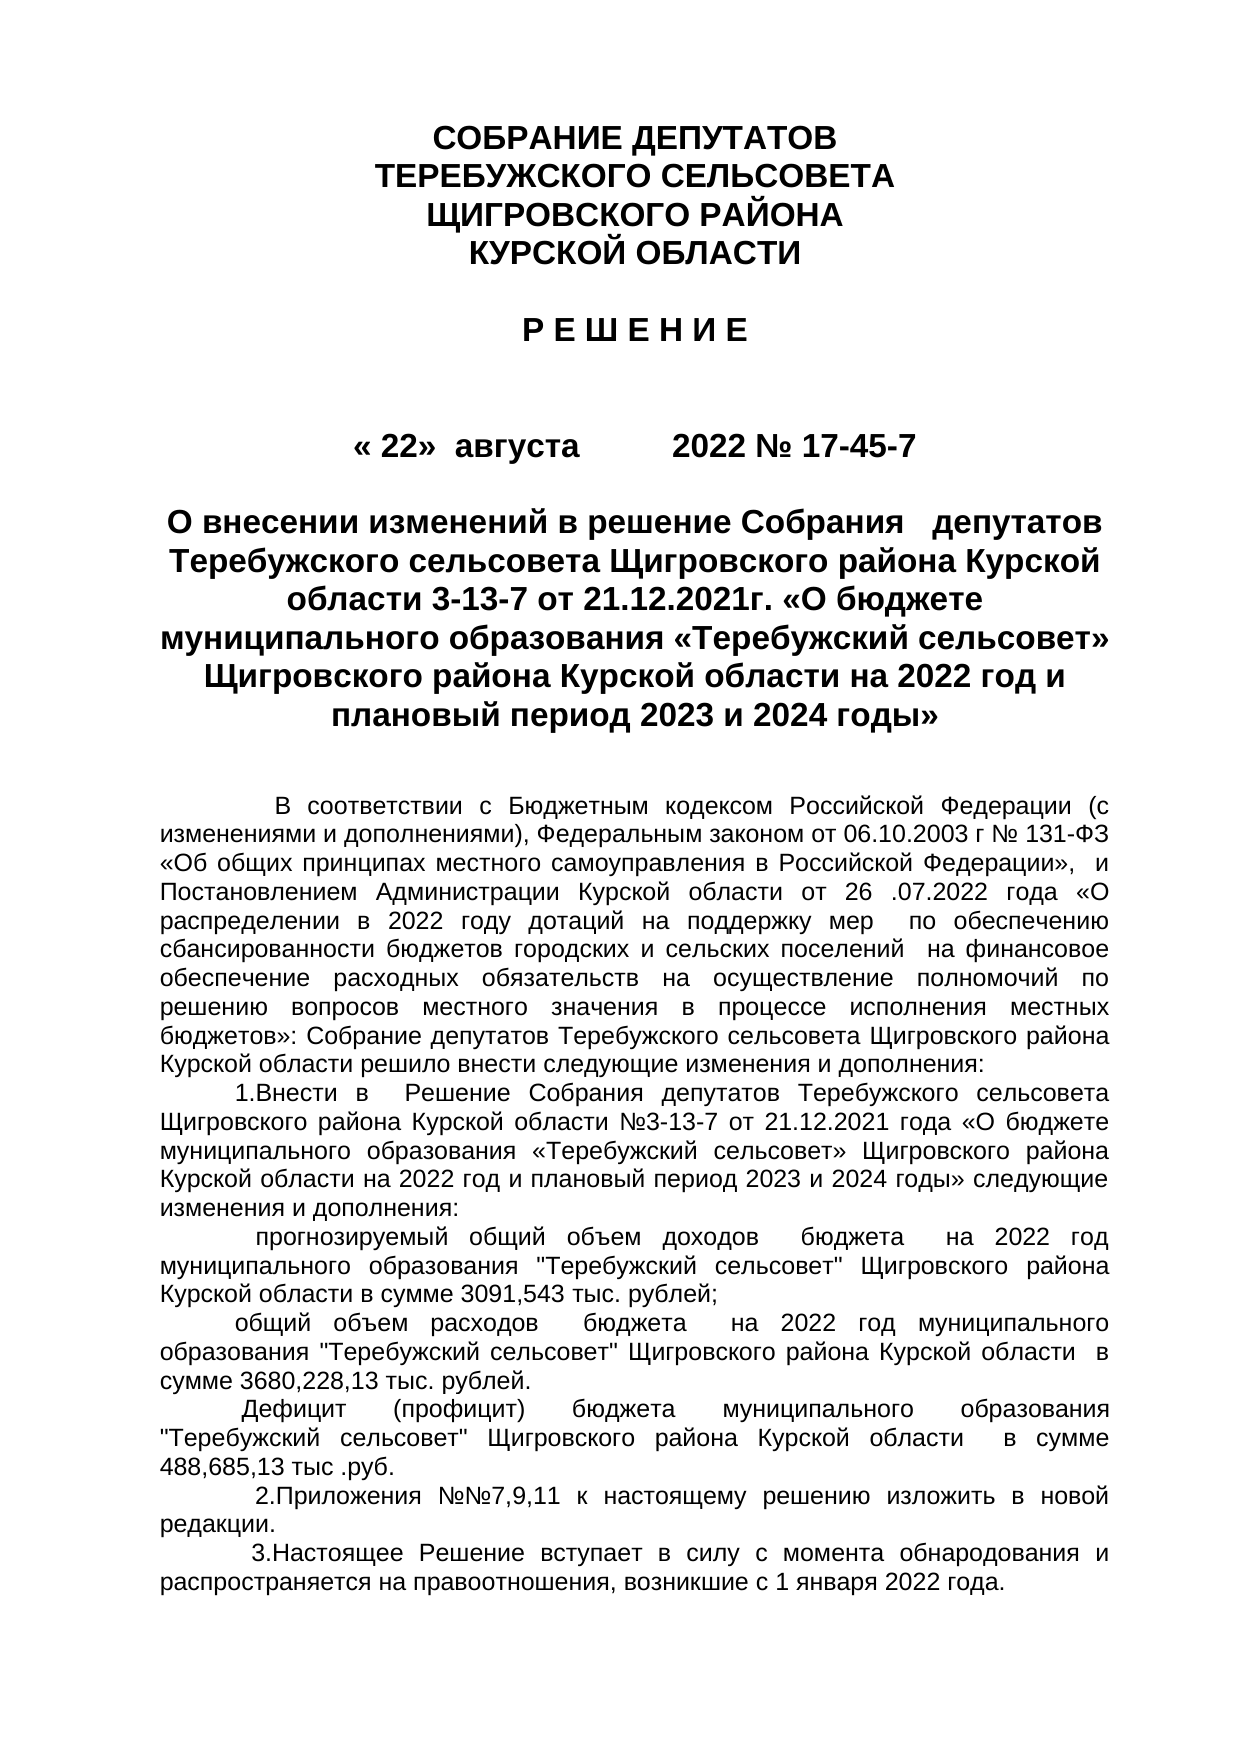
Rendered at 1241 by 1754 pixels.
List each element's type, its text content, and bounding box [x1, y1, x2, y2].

text ТЕРЕБУЖСКОГО СЕЛЬСОВЕТА [159, 157, 1110, 195]
text 1.Внести в Решение Собрания депутатов Теребужского сельсовета Щигровского района Курской области №3-13-7 от 21.12.2021 года «О бюджете муниципального образования «Теребужский сельсовет» Щигровского района Курской области на 2022 год и плановый период 2023 и 2024 годы» следующие изменения и дополнения: [159, 1078, 1110, 1222]
text 2.Приложения №№7,9,11 к настоящему решению изложить в новой редакции. [159, 1481, 1110, 1538]
text общий объем расходов бюджета на 2022 год муниципального образования "Теребужский сельсовет" Щигровского района Курской области в сумме 3680,228,13 тыс. рублей. [159, 1308, 1110, 1394]
list О внесении изменений в решение Собрания депутатов [159, 502, 1110, 541]
text КУРСКОЙ ОБЛАСТИ [159, 233, 1110, 272]
text СОБРАНИЕ ДЕПУТАТОВ [159, 118, 1110, 157]
text 3.Настоящее Решение вступает в силу с момента обнародования и распространяется на правоотношения, возникшие с 1 января 2022 года. [159, 1538, 1110, 1596]
text Теребужского сельсовета Щигровского района Курской области 3-13-7 от 21.12.2021г. «О бюджете муниципального образования «Теребужский сельсовет» Щигровского района Курской области на 2022 год и плановый период 2023 и 2024 годы» [159, 541, 1110, 733]
text Дефицит (профицит) бюджета муниципального образования "Теребужский сельсовет" Щигровского района Курской области в сумме 488,685,13 тыс .руб. [159, 1394, 1110, 1481]
text В соответствии с Бюджетным кодексом Российской Федерации (с изменениями и дополнениями), Федеральным законом от 06.10.2003 г № 131-ФЗ «Об общих принципах местного самоуправления в Российской Федерации», и Постановлением Администрации Курской области от 26 .07.2022 года «О распределении в 2022 году дотаций на поддержку мер по обеспечению сбансированности бюджетов городских и сельских поселений на финансовое обеспечение расходных обязательств на осуществление полномочий по решению вопросов местного значения в процессе исполнения местных бюджетов»: Собрание депутатов Теребужского сельсовета Щигровского района Курской области решило внести следующие изменения и дополнения: [159, 791, 1110, 1078]
text Р Е Ш Е Н И Е [159, 310, 1110, 349]
text ЩИГРОВСКОГО РАЙОНА [159, 195, 1110, 233]
text прогнозируемый общий объем доходов бюджета на 2022 год муниципального образования "Теребужский сельсовет" Щигровского района Курской области в сумме 3091,543 тыс. рублей; [159, 1222, 1110, 1308]
list « 22» августа 2022 № 17-45-7 [159, 426, 1110, 464]
